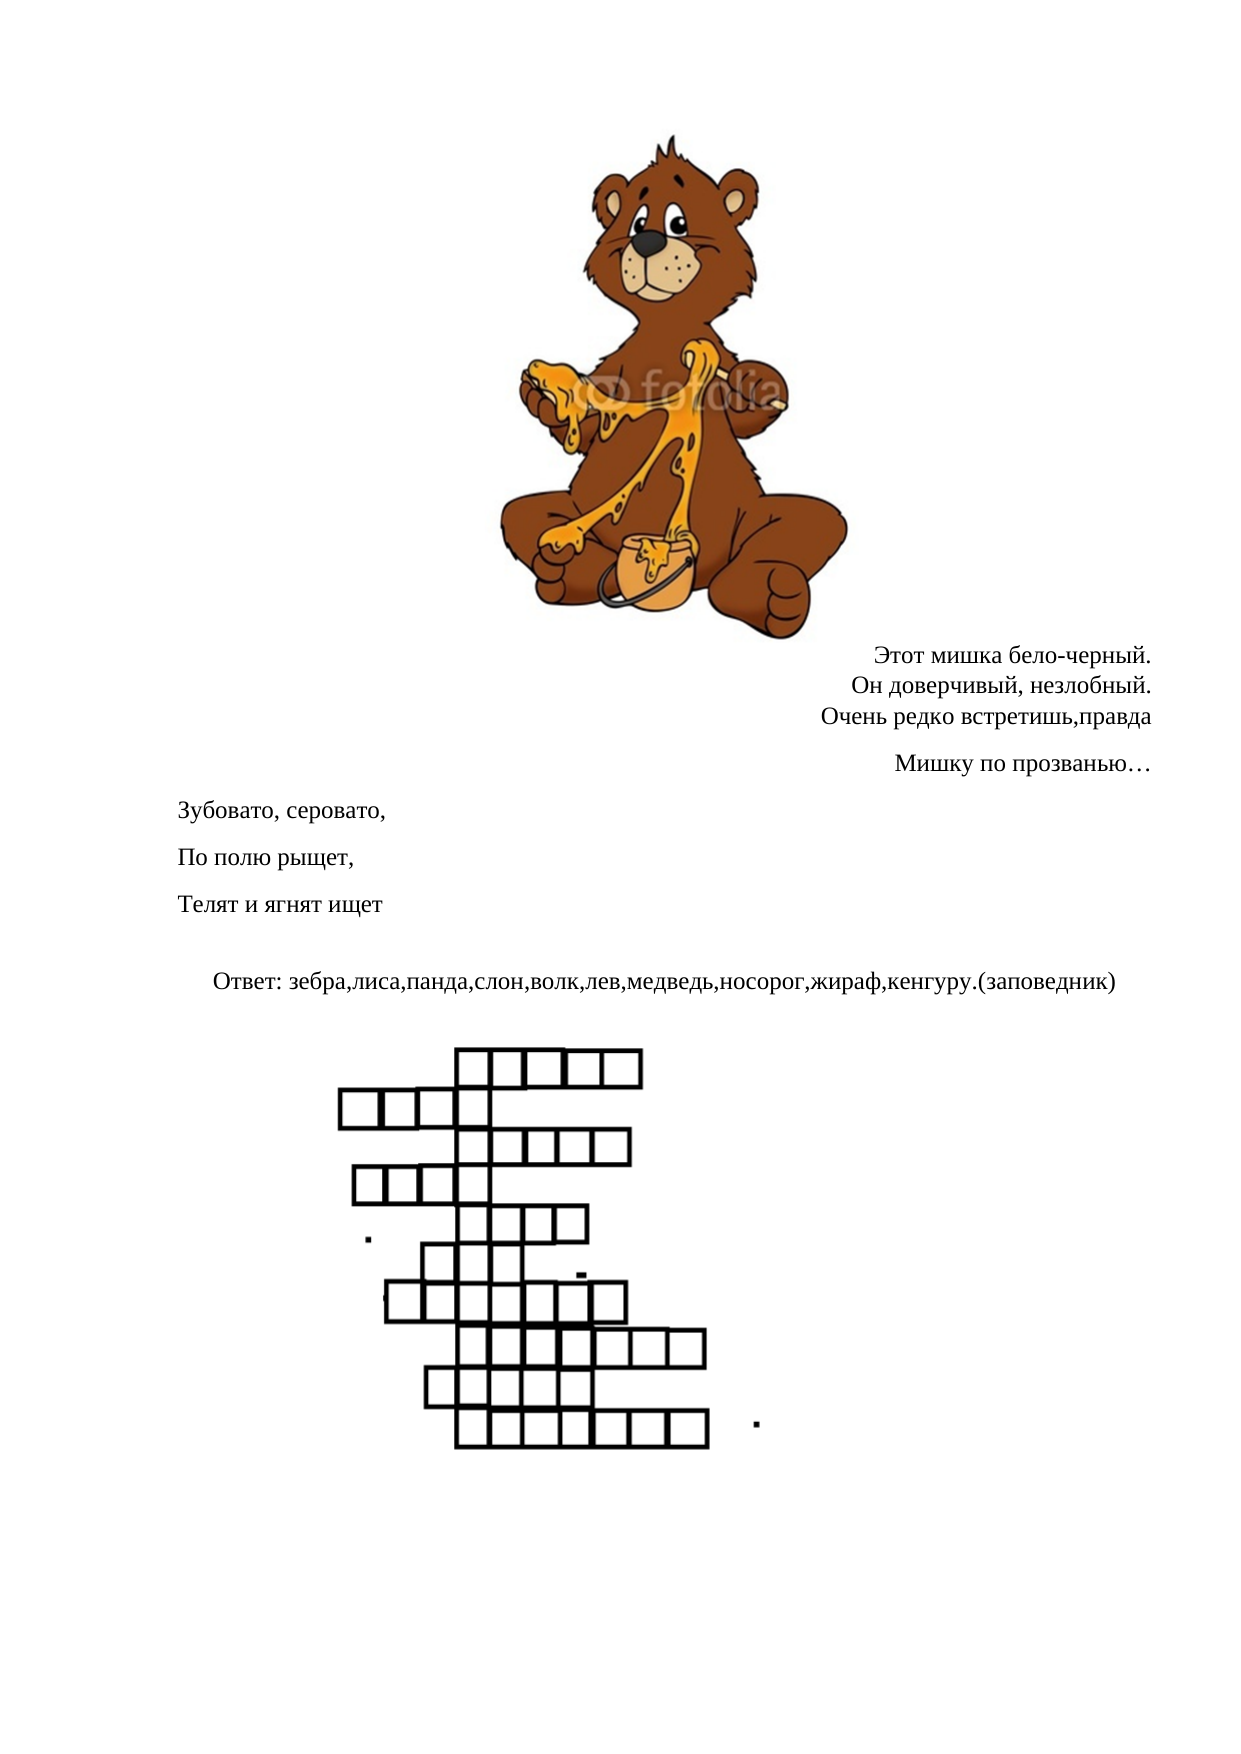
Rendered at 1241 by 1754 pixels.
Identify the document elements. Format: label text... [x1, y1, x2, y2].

picture [206, 1042, 1089, 1517]
text Мишку по прозванью… [177, 748, 1152, 777]
text Телят и ягнят ищет [177, 889, 1152, 948]
text По полю рыщет, [177, 842, 1152, 871]
text Ответ: зебра,лиса,панда,слон,волк,лев,медведь,носорог,жираф,кенгуру.(заповедник) [177, 966, 1152, 995]
picture [484, 118, 868, 664]
text Зубовато, серовато, [177, 795, 1152, 824]
